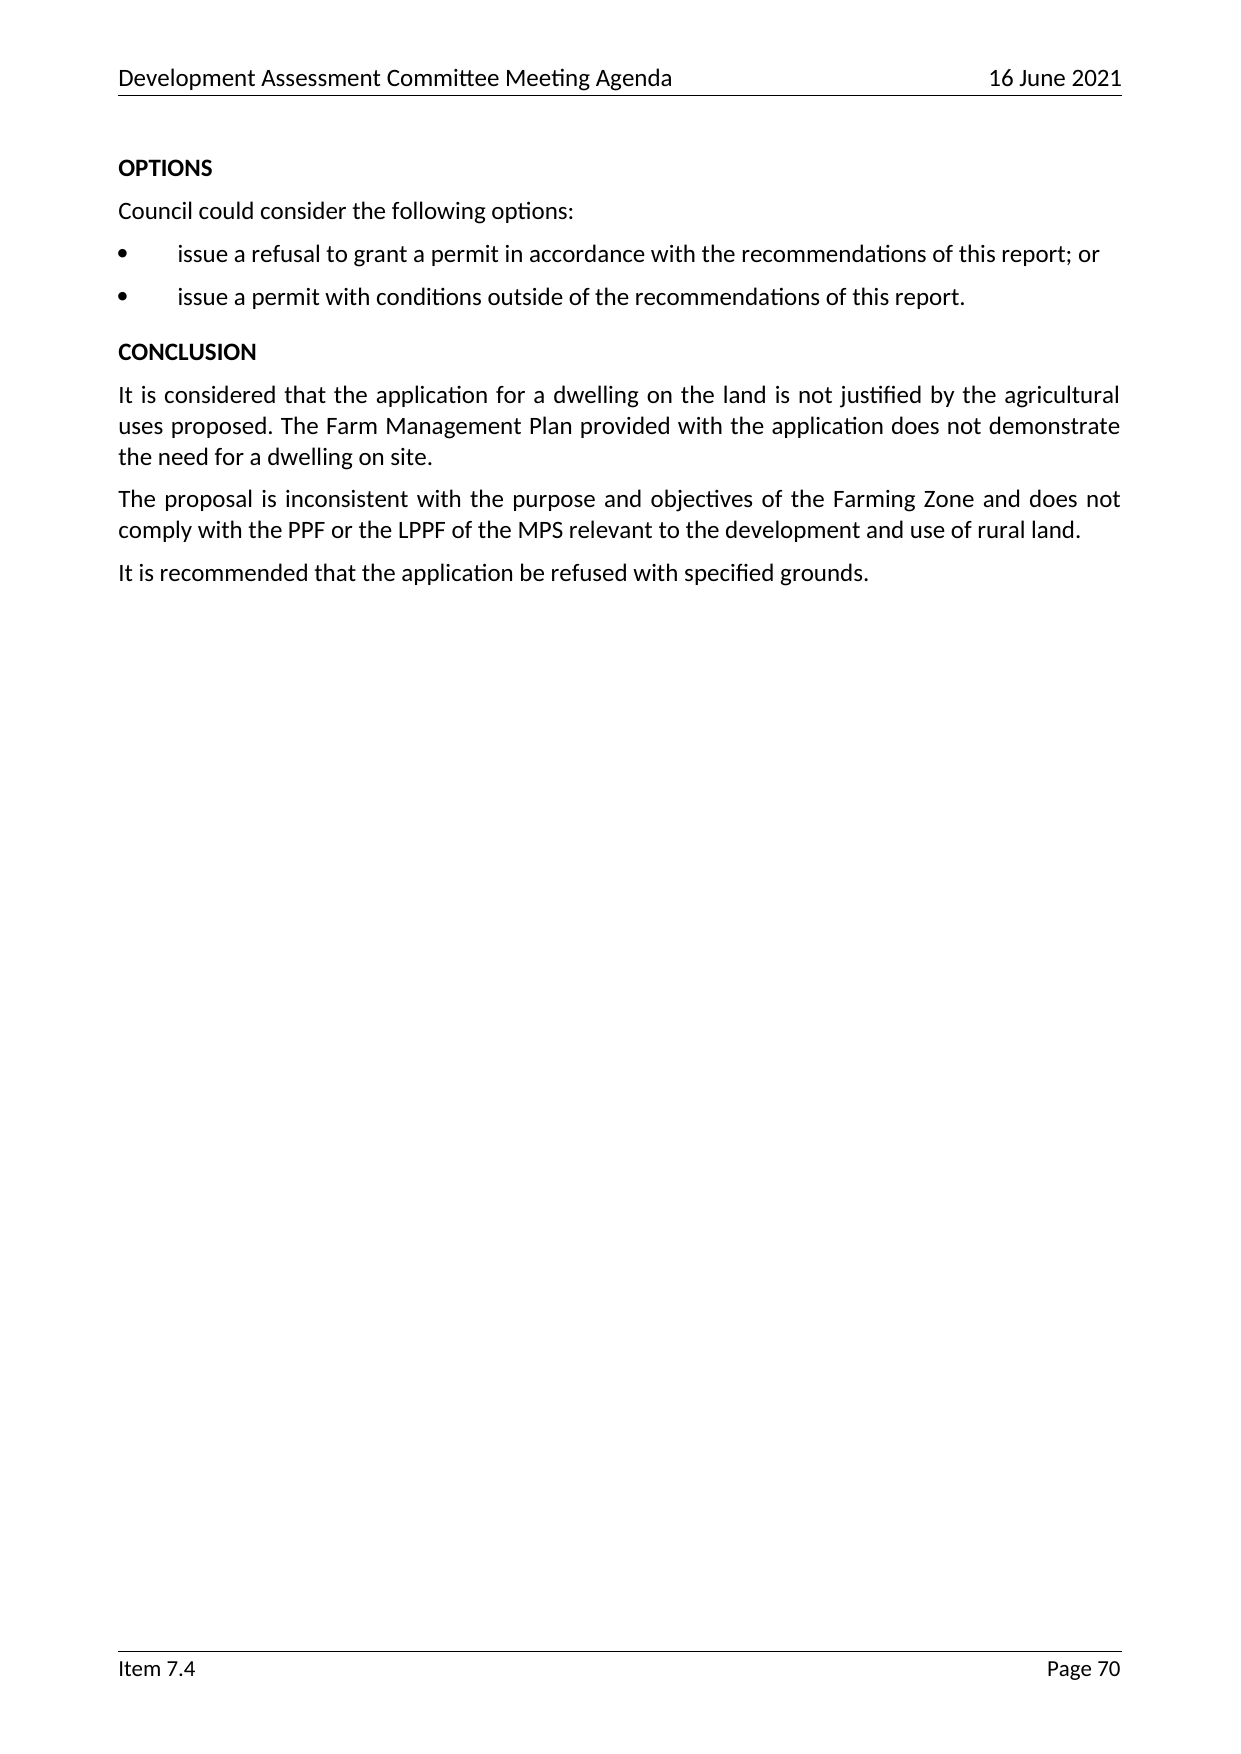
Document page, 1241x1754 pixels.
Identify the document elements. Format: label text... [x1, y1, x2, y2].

text Options [118, 152, 1122, 182]
text The proposal is inconsistent with the purpose and objectives of the Farming Zone and does not comply with the PPF or the LPPF of the MPS relevant to the development and use of rural land. [118, 484, 1122, 545]
text Council could consider the following options: [118, 195, 1122, 226]
text It is recommended that the application be refused with specified grounds. [118, 557, 1122, 588]
text It is considered that the application for a dwelling on the land is not justified by the agricultural uses proposed. The Farm Management Plan provided with the application does not demonstrate the need for a dwelling on site. [118, 379, 1122, 471]
text Conclusion [118, 337, 1122, 367]
text  issue a refusal to grant a permit in accordance with the recommendations of this report; or [118, 238, 1122, 268]
text  issue a permit with conditions outside of the recommendations of this report. [118, 281, 1122, 312]
